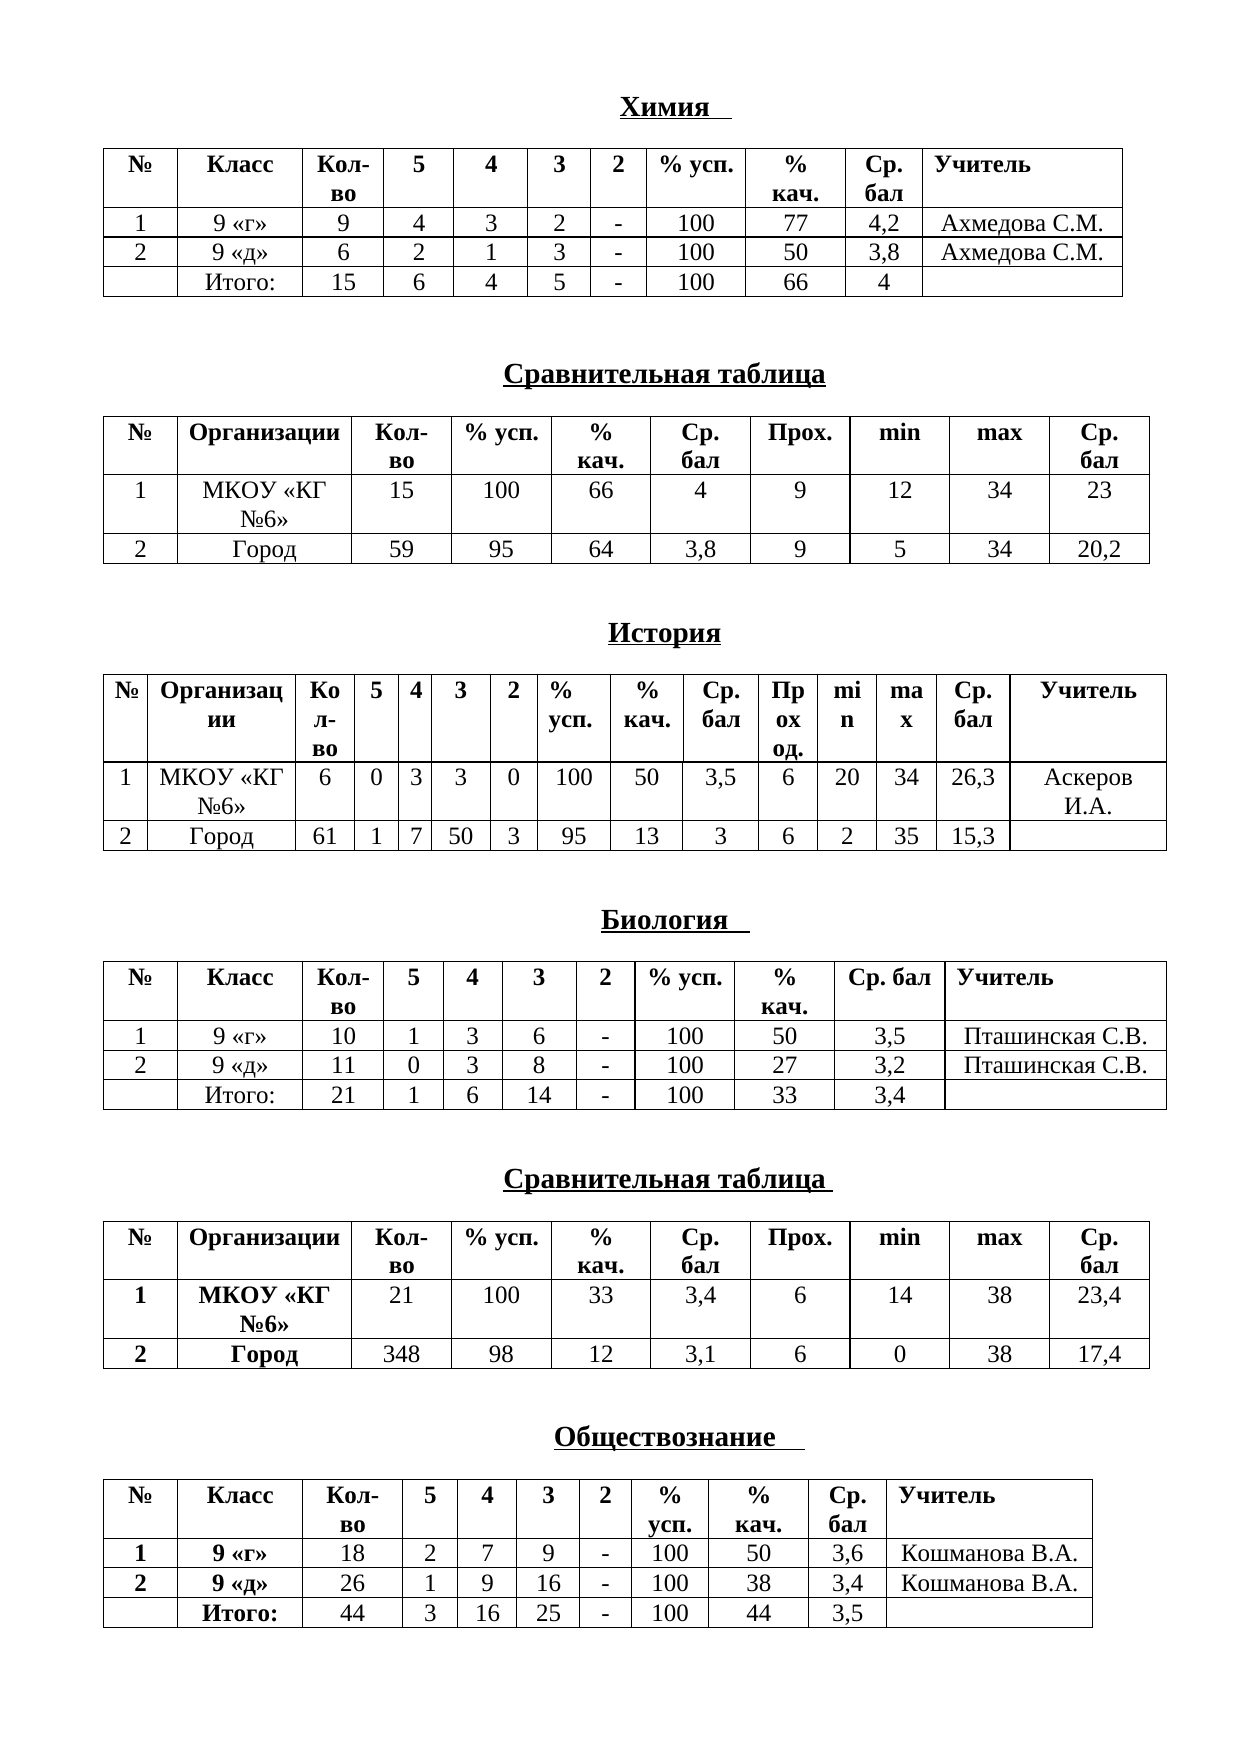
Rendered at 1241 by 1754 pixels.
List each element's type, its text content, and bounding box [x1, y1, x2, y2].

table_cell 6 [751, 1280, 849, 1338]
table_header Ср. бал [937, 675, 1009, 761]
table_cell 4 [454, 267, 527, 296]
table_cell 100 [632, 1539, 708, 1567]
table_header 5 [403, 1480, 457, 1537]
table_cell 100 [636, 1080, 734, 1109]
table_header № [104, 962, 177, 1020]
table_header max [950, 1222, 1049, 1279]
table_cell 6 [503, 1021, 576, 1049]
table_header 2 [591, 149, 646, 207]
table_cell 11 [303, 1051, 383, 1079]
table_header % усп. [452, 417, 551, 474]
table_header Учитель [887, 1480, 1092, 1537]
table_cell 59 [352, 534, 451, 563]
table_cell 34 [950, 534, 1049, 563]
table_cell 21 [303, 1080, 383, 1109]
table_header Класс [178, 962, 302, 1020]
table_cell 20,2 [1050, 534, 1149, 563]
table_cell 8 [503, 1051, 576, 1079]
table_header 3 [517, 1480, 579, 1537]
table_header 2 [491, 675, 537, 761]
table_cell 5 [851, 534, 949, 563]
table_cell Ахмедова С.М. [923, 238, 1122, 266]
table_cell 4 [384, 208, 453, 236]
table_cell 98 [452, 1339, 551, 1367]
table_cell - [591, 208, 646, 236]
table_cell 3,2 [835, 1051, 944, 1079]
table_cell 33 [552, 1280, 650, 1338]
table_cell 44 [303, 1598, 402, 1627]
table_cell 95 [538, 821, 610, 850]
table_cell 9 «д» [178, 1051, 302, 1079]
table_header % кач. [552, 417, 650, 474]
table_cell 2 [104, 534, 177, 563]
table_cell Город [178, 1339, 351, 1367]
table_cell 66 [746, 267, 845, 296]
table_header Учитель [923, 149, 1122, 207]
table_header % кач. [709, 1480, 808, 1537]
table_cell 1 [104, 1280, 177, 1338]
table_cell 15 [303, 267, 383, 296]
table_header % кач. [746, 149, 845, 207]
table_cell 3 [528, 238, 590, 266]
table_cell 6 [759, 821, 817, 850]
table_cell 50 [735, 1021, 834, 1049]
table_cell 0 [851, 1339, 949, 1367]
table_cell 33 [735, 1080, 834, 1109]
table_cell 1 [355, 821, 398, 850]
table_header % кач. [552, 1222, 650, 1279]
table_cell - [577, 1021, 634, 1049]
table_cell 35 [877, 821, 936, 850]
table_cell 3,4 [835, 1080, 944, 1109]
table_header Учитель [946, 962, 1166, 1020]
table_cell 66 [552, 475, 650, 533]
text Биология [177, 902, 1152, 935]
table_cell Итого: [178, 1080, 302, 1109]
table_cell 3,1 [651, 1339, 750, 1367]
table_cell 23 [1050, 475, 1149, 533]
table_cell 9 [458, 1568, 516, 1597]
table_cell 1 [384, 1080, 443, 1109]
table_header Кол-во [303, 1480, 402, 1537]
table_cell - [577, 1080, 634, 1109]
table_cell 9 «д» [178, 238, 302, 266]
table_header 4 [399, 675, 431, 761]
table_cell 1 [104, 763, 147, 820]
table_header % кач. [611, 675, 683, 761]
table_cell 100 [452, 475, 551, 533]
table_cell - [580, 1568, 631, 1597]
table_cell 50 [432, 821, 490, 850]
table_cell 3,4 [809, 1568, 886, 1597]
table_cell 0 [384, 1051, 443, 1079]
table_cell [104, 1080, 177, 1109]
table_cell Пташинская С.В. [946, 1051, 1166, 1079]
table_header Ср. бал [651, 1222, 750, 1279]
table_cell 6 [444, 1080, 502, 1109]
table_cell 3 [454, 208, 527, 236]
table_header № [104, 1480, 177, 1537]
table_header min [818, 675, 876, 761]
table_cell Ахмедова С.М. [923, 208, 1122, 236]
table_cell 34 [877, 763, 936, 820]
table_header Прох. [751, 1222, 849, 1279]
table_cell 100 [647, 267, 745, 296]
table_cell 2 [104, 1568, 177, 1597]
table_cell 44 [709, 1598, 808, 1627]
table_cell 14 [503, 1080, 576, 1109]
table_cell 3,5 [835, 1021, 944, 1049]
table_cell 27 [735, 1051, 834, 1079]
table_cell 100 [538, 763, 610, 820]
table_cell 12 [552, 1339, 650, 1367]
table_header 5 [355, 675, 398, 761]
table_cell 50 [746, 238, 845, 266]
table_header 4 [454, 149, 527, 207]
table_cell 100 [647, 238, 745, 266]
text Обществознание [177, 1419, 1152, 1453]
table_cell 100 [632, 1568, 708, 1597]
table_cell 6 [759, 763, 817, 820]
table_cell 6 [384, 267, 453, 296]
table_cell - [591, 267, 646, 296]
text Сравнительная таблица [177, 356, 1152, 390]
table_header 3 [503, 962, 576, 1020]
table_header Ср. бал [651, 417, 750, 474]
table_cell 1 [104, 475, 177, 533]
table_cell МКОУ «КГ №6» [178, 1280, 351, 1338]
table_cell 1 [104, 208, 177, 236]
table_cell 3,5 [809, 1598, 886, 1627]
table_cell 15,3 [937, 821, 1009, 850]
table_cell 15 [352, 475, 451, 533]
table_cell 100 [636, 1051, 734, 1079]
table_cell 9 [303, 208, 383, 236]
table_header 4 [458, 1480, 516, 1537]
table_header № [104, 149, 177, 207]
table_header 2 [580, 1480, 631, 1537]
table_cell 95 [452, 534, 551, 563]
table_cell [104, 267, 177, 296]
table_cell 9 «д» [178, 1568, 302, 1597]
table_cell 25 [517, 1598, 579, 1627]
table_cell 6 [751, 1339, 849, 1367]
table_cell [887, 1598, 1092, 1627]
table_header 3 [432, 675, 490, 761]
table_header 5 [384, 149, 453, 207]
table_cell 16 [458, 1598, 516, 1627]
table_cell 3,4 [651, 1280, 750, 1338]
table_cell 2 [104, 821, 147, 850]
table_header № [104, 1222, 177, 1279]
table_header Ср. бал [809, 1480, 886, 1537]
table_cell 13 [611, 821, 682, 850]
table_cell Итого: [178, 267, 302, 296]
table_header % усп. [538, 675, 610, 761]
table_cell 9 [751, 475, 849, 533]
table_cell 3,6 [809, 1539, 886, 1567]
table_cell 14 [851, 1280, 949, 1338]
table_cell 18 [303, 1539, 402, 1567]
table_header Класс [178, 1480, 302, 1537]
table_cell 77 [746, 208, 845, 236]
table_cell Кошманова В.А. [887, 1539, 1092, 1567]
table_header % усп. [452, 1222, 551, 1279]
table_cell 9 «г» [178, 1539, 302, 1567]
table_cell 100 [647, 208, 745, 236]
table_header Ср. бал [1050, 417, 1149, 474]
table_cell [923, 267, 1122, 296]
table_cell 3,8 [651, 534, 750, 563]
table_header 3 [528, 149, 590, 207]
table_cell 50 [709, 1539, 808, 1567]
table_cell 38 [950, 1339, 1049, 1367]
table_cell 3,8 [846, 238, 922, 266]
table_cell 9 «г» [178, 208, 302, 236]
text История [177, 615, 1152, 648]
table_header Организации [148, 675, 295, 761]
table_header Кол-во [352, 1222, 451, 1279]
table_cell 2 [403, 1539, 457, 1567]
table_cell 2 [104, 1339, 177, 1367]
table_cell 1 [104, 1539, 177, 1567]
table_cell 16 [517, 1568, 579, 1597]
table_cell 3 [683, 821, 758, 850]
table_cell 6 [303, 238, 383, 266]
table_cell 23,4 [1050, 1280, 1149, 1338]
table_cell 4 [846, 267, 922, 296]
table_header min [851, 417, 949, 474]
table_cell 0 [355, 763, 398, 820]
table_cell 1 [104, 1021, 177, 1049]
table_cell 2 [528, 208, 590, 236]
table_header Ср. бал [835, 962, 944, 1020]
table_cell 6 [296, 763, 354, 820]
table_cell 61 [296, 821, 354, 850]
table_cell 34 [950, 475, 1049, 533]
table_cell Кошманова В.А. [887, 1568, 1092, 1597]
table_cell 26,3 [937, 763, 1009, 820]
table_header Кол-во [296, 675, 354, 761]
table_cell 1 [403, 1568, 457, 1597]
table_cell МКОУ «КГ №6» [148, 763, 295, 820]
table_cell 7 [399, 821, 431, 850]
table_header % усп. [636, 962, 734, 1020]
table_header Прох. [751, 417, 849, 474]
table_header 2 [577, 962, 634, 1020]
table_cell 21 [352, 1280, 451, 1338]
table_cell 2 [818, 821, 876, 850]
table_cell [946, 1080, 1166, 1109]
table_header % усп. [647, 149, 745, 207]
table_cell 9 [517, 1539, 579, 1567]
table_cell 100 [452, 1280, 551, 1338]
table_cell 26 [303, 1568, 402, 1597]
table_header Организации [178, 1222, 351, 1279]
table_cell 3 [403, 1598, 457, 1627]
text Сравнительная таблица [177, 1161, 1152, 1195]
table_header Класс [178, 149, 302, 207]
table_cell 100 [632, 1598, 708, 1627]
table_header Ср. бал [684, 675, 758, 761]
table_cell 5 [528, 267, 590, 296]
table_header % кач. [735, 962, 834, 1020]
table_header max [950, 417, 1049, 474]
table_cell 9 «г» [178, 1021, 302, 1049]
table_cell - [577, 1051, 634, 1079]
table_cell 2 [384, 238, 453, 266]
table_cell 348 [352, 1339, 451, 1367]
table_cell 4,2 [846, 208, 922, 236]
table_cell 1 [454, 238, 527, 266]
table_header max [877, 675, 936, 761]
table_cell 3 [444, 1021, 502, 1049]
table_cell 3 [491, 821, 537, 850]
table_cell 38 [709, 1568, 808, 1597]
table_cell 3 [444, 1051, 502, 1079]
table_cell Город [178, 534, 351, 563]
table_header Учитель [1011, 675, 1166, 761]
table_header Кол-во [303, 149, 383, 207]
table_cell - [591, 238, 646, 266]
table_header Кол-во [303, 962, 383, 1020]
table_header № [104, 417, 177, 474]
table_header % усп. [632, 1480, 708, 1537]
table_cell 3,5 [683, 763, 758, 820]
table_header Организации [178, 417, 351, 474]
table_cell - [580, 1539, 631, 1567]
table_cell 3 [399, 763, 431, 820]
table_header 5 [384, 962, 443, 1020]
table_cell 1 [384, 1021, 443, 1049]
table_cell 20 [818, 763, 876, 820]
table_cell Пташинская С.В. [946, 1021, 1166, 1049]
table_cell 12 [851, 475, 949, 533]
table_cell 4 [651, 475, 750, 533]
table_cell Город [148, 821, 295, 850]
table_cell 9 [751, 534, 849, 563]
table_cell [104, 1598, 177, 1627]
table_header Ср. бал [846, 149, 922, 207]
table_cell 2 [104, 1051, 177, 1079]
table_cell 3 [432, 763, 490, 820]
table_header Кол-во [352, 417, 451, 474]
table_cell 17,4 [1050, 1339, 1149, 1367]
table_header № [104, 675, 147, 761]
table_cell 10 [303, 1021, 383, 1049]
table_cell [1011, 821, 1166, 850]
table_header min [851, 1222, 949, 1279]
table_cell 50 [611, 763, 682, 820]
text Химия [177, 89, 1152, 122]
table_cell 64 [552, 534, 650, 563]
table_cell Итого: [178, 1598, 302, 1627]
table_cell 0 [491, 763, 537, 820]
table_header Ср. бал [1050, 1222, 1149, 1279]
table_header 4 [444, 962, 502, 1020]
table_cell - [580, 1598, 631, 1627]
table_header Проход. [759, 675, 817, 761]
table_cell МКОУ «КГ №6» [178, 475, 351, 533]
table_cell 100 [636, 1021, 734, 1049]
table_cell Аскеров И.А. [1011, 763, 1166, 820]
table_cell 2 [104, 238, 177, 266]
table_cell 38 [950, 1280, 1049, 1338]
table_cell 7 [458, 1539, 516, 1567]
